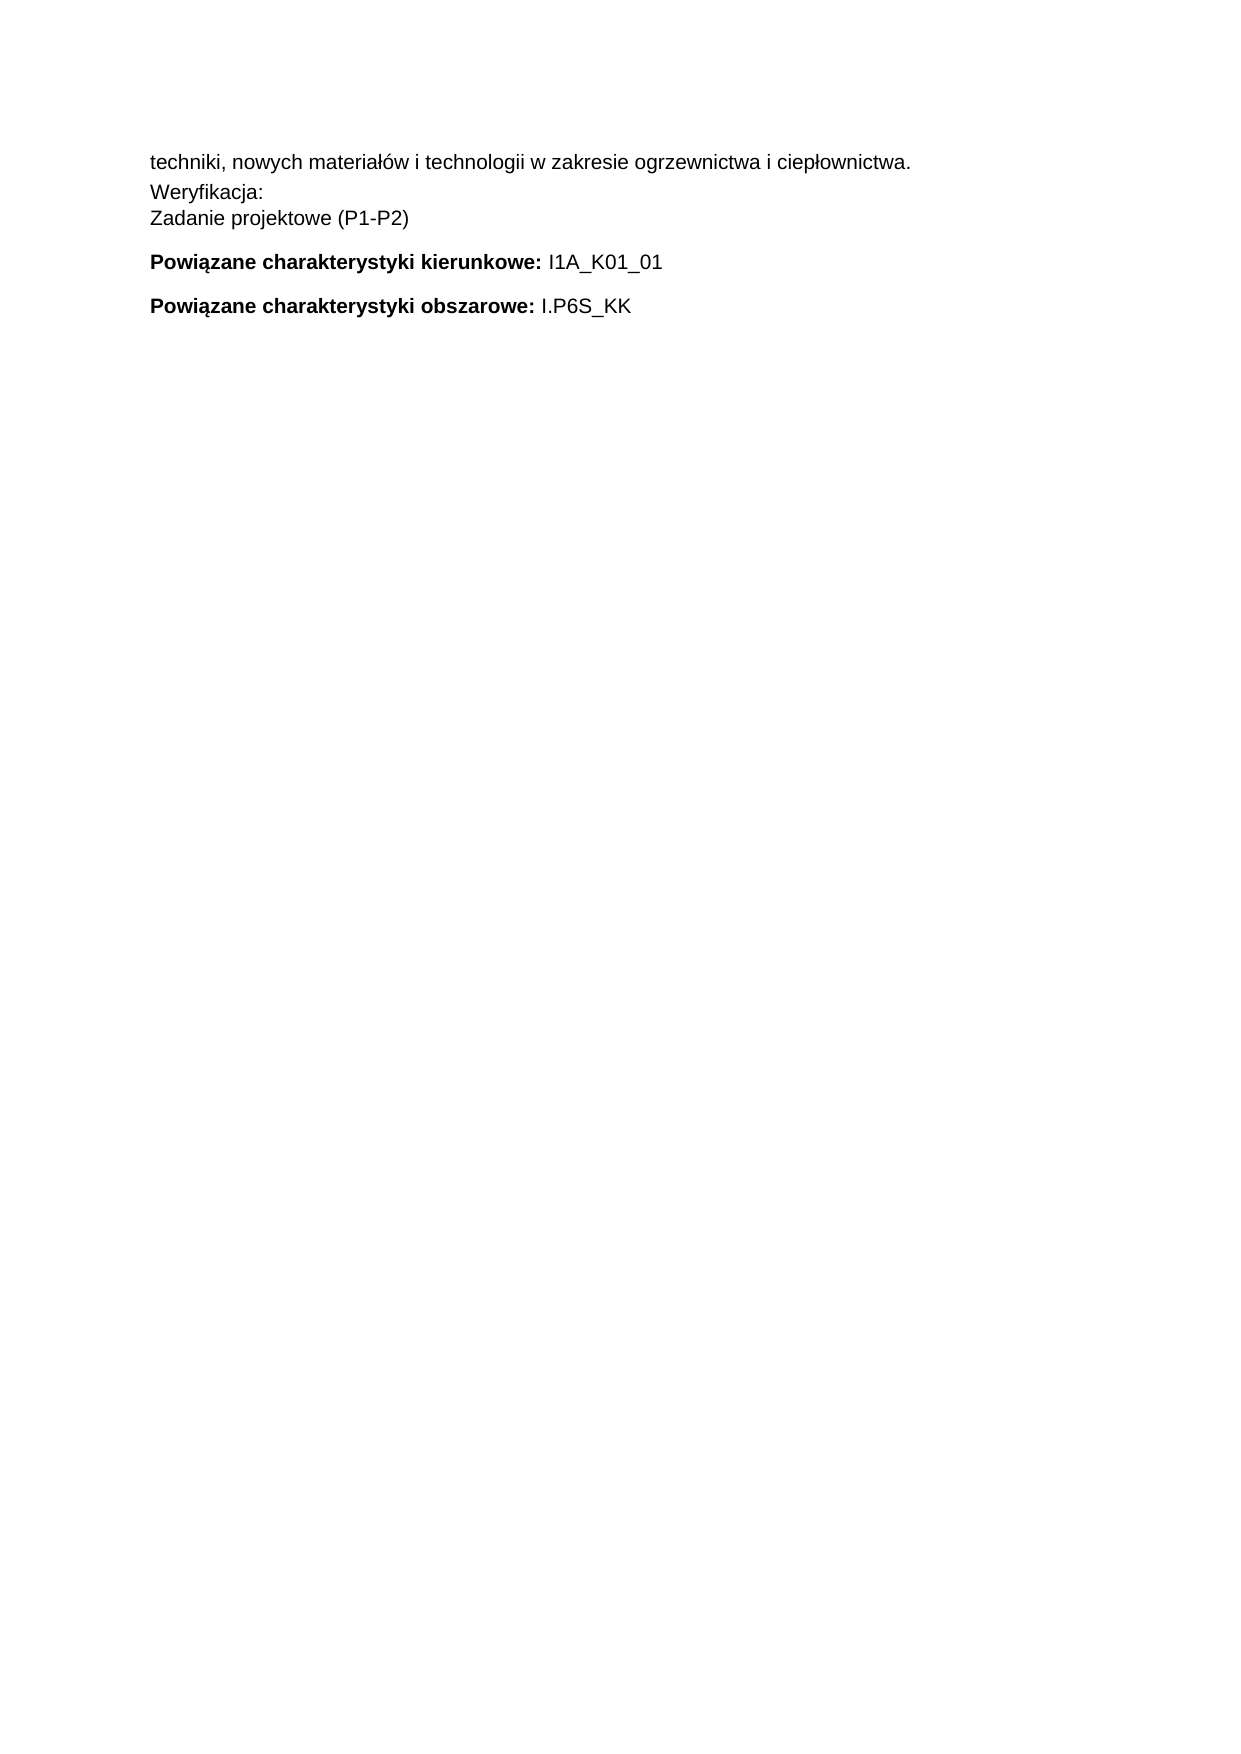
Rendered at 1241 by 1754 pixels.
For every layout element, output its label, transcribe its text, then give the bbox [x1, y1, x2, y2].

text Powiązane charakterystyki obszarowe: I.P6S_KK [150, 294, 1090, 318]
text Weryfikacja: [150, 180, 1090, 204]
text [150, 150, 1090, 174]
text Zadanie projektowe (P1-P2) [150, 206, 1090, 230]
text Powiązane charakterystyki kierunkowe: I1A_K01_01 [150, 250, 1090, 274]
